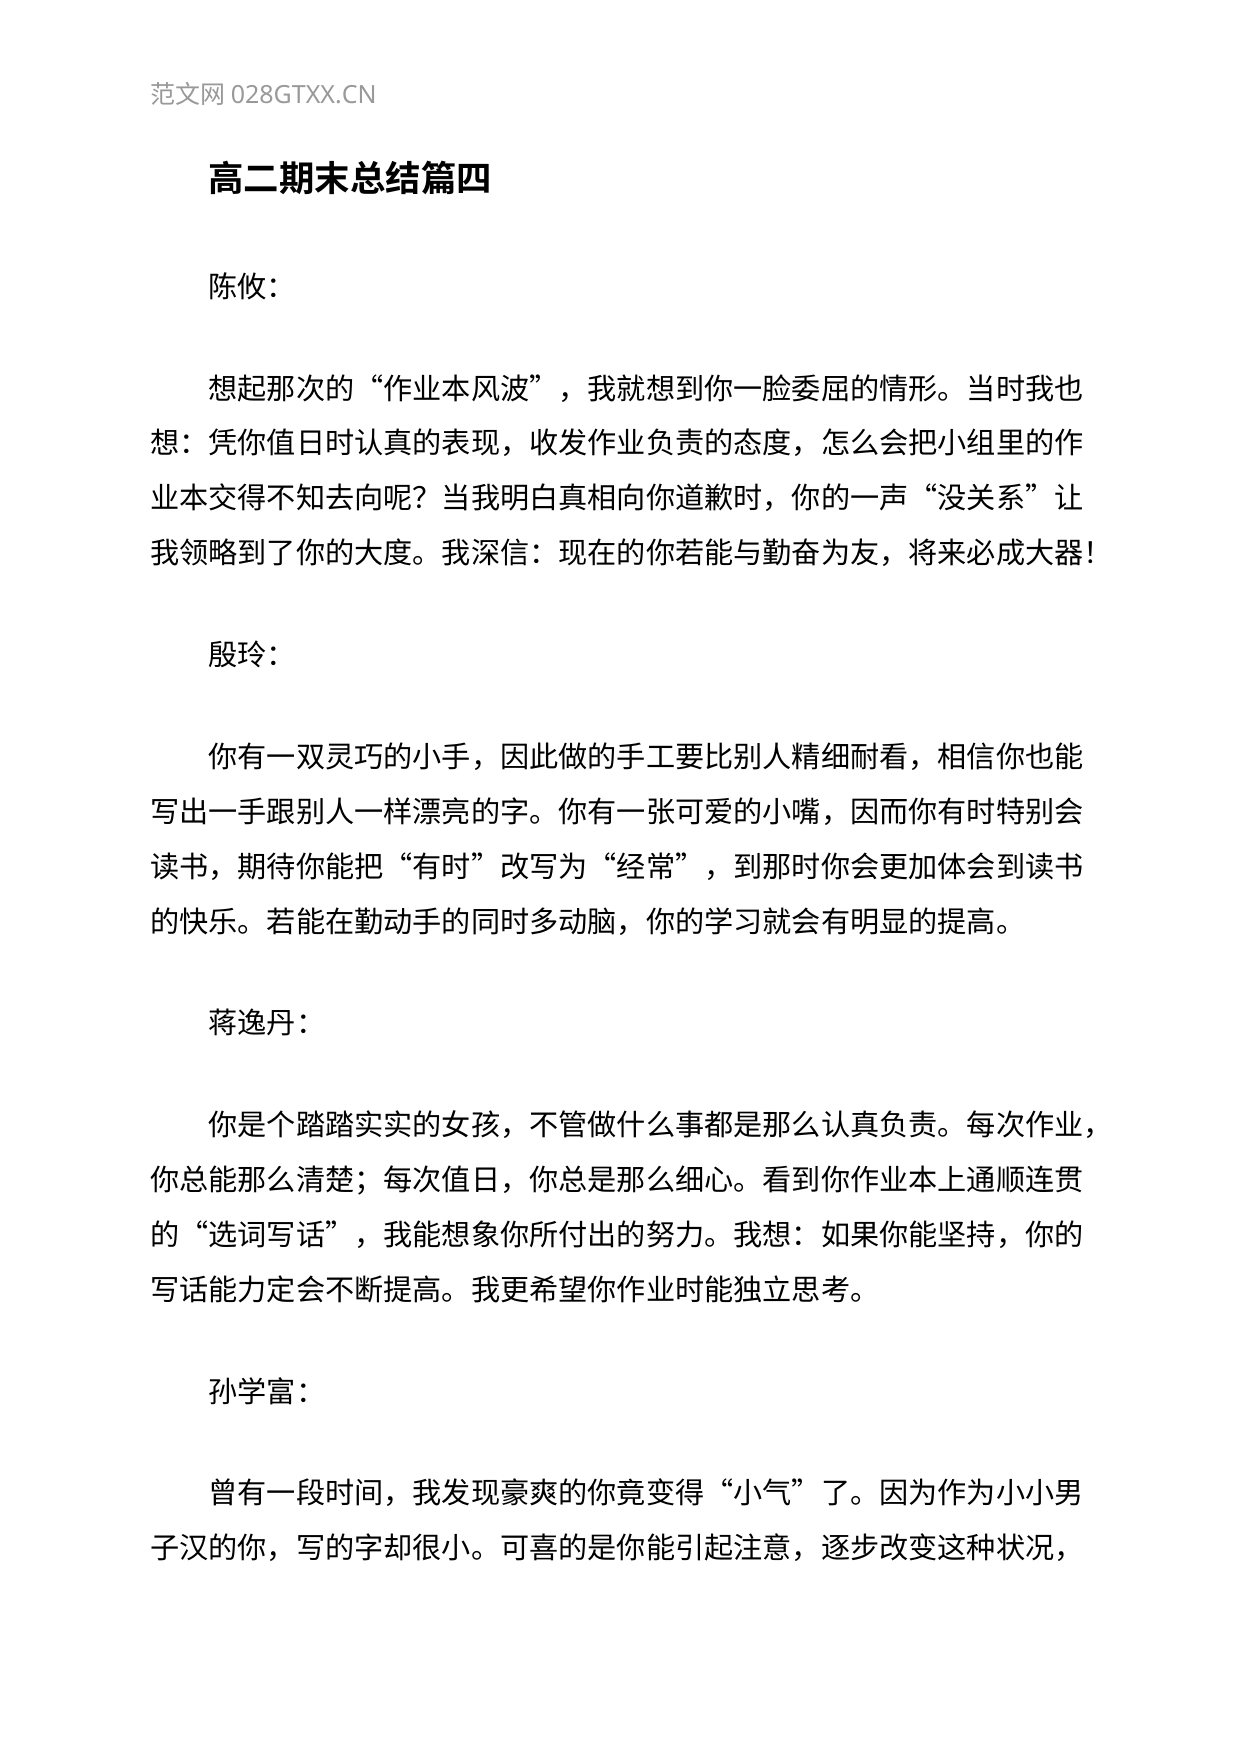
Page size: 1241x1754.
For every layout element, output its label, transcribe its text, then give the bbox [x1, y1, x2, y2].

text 高二期末总结篇四 [150, 150, 1090, 201]
text 陈攸： [150, 263, 1090, 306]
text 殷玲： [150, 632, 1090, 674]
text 蒋逸丹： [150, 1000, 1090, 1042]
text 你有一双灵巧的小手，因此做的手工要比别人精细耐看，相信你也能写出一手跟别人一样漂亮的字。你有一张可爱的小嘴，因而你有时特别会读书，期待你能把“有时”改写为“经常”，到那时你会更加体会到读书的快乐。若能在勤动手的同时多动脑，你的学习就会有明显的提高。 [150, 733, 1090, 940]
text 想起那次的“作业本风波”，我就想到你一脸委屈的情形。当时我也想：凭你值日时认真的表现，收发作业负责的态度，怎么会把小组里的作业本交得不知去向呢？当我明白真相向你道歉时，你的一声“没关系”让我领略到了你的大度。我深信：现在的你若能与勤奋为友，将来必成大器！ [150, 365, 1090, 572]
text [150, 1470, 1090, 1567]
text 孙学富： [150, 1368, 1090, 1410]
text 你是个踏踏实实的女孩，不管做什么事都是那么认真负责。每次作业，你总能那么清楚；每次值日，你总是那么细心。看到你作业本上通顺连贯的“选词写话”，我能想象你所付出的努力。我想：如果你能坚持，你的写话能力定会不断提高。我更希望你作业时能独立思考。 [150, 1102, 1090, 1309]
